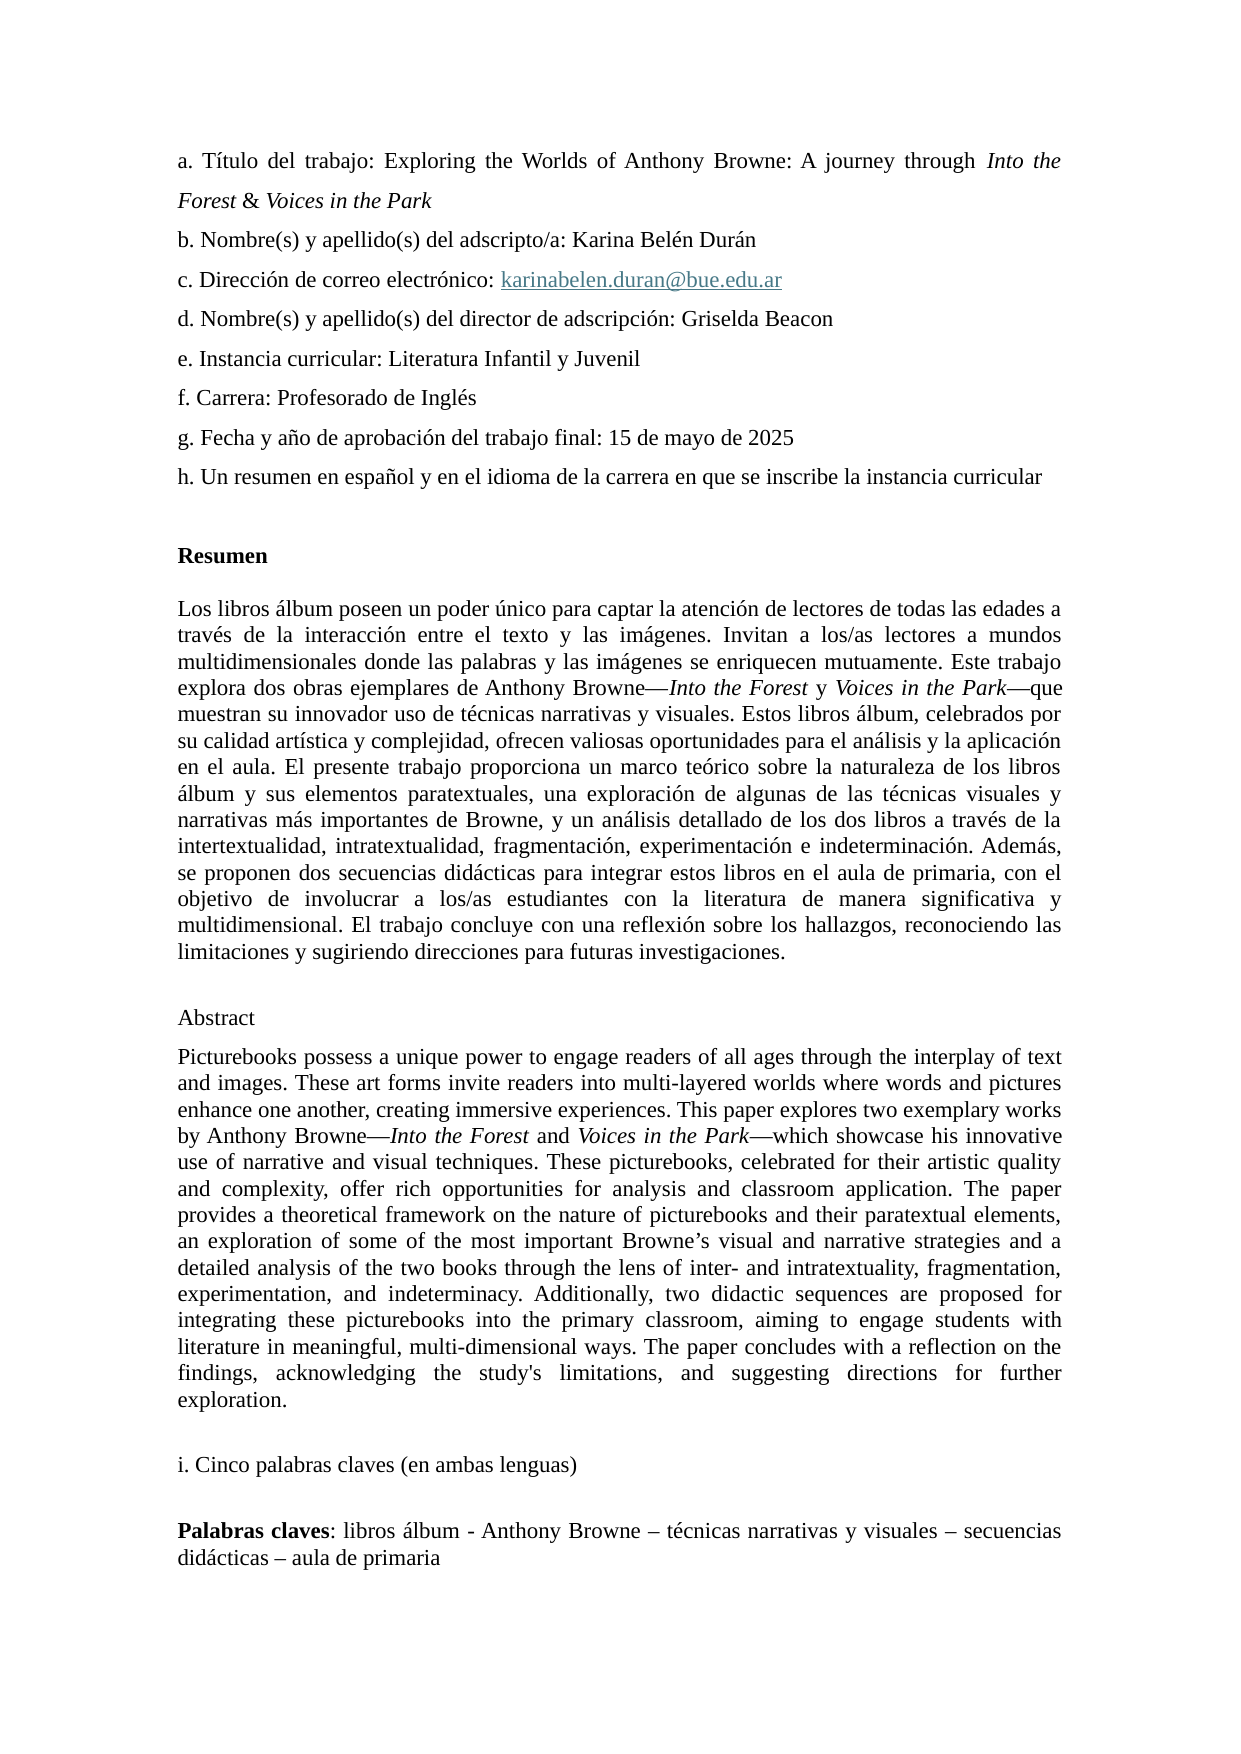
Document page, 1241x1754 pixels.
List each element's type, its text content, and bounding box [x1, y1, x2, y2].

text Abstract [177, 1003, 1063, 1030]
text Palabras claves: libros álbum - Anthony Browne – técnicas narrativas y visuales – secuencias didácticas – aula de primaria [177, 1517, 1063, 1570]
text i. Cinco palabras claves (en ambas lenguas) [177, 1451, 1063, 1478]
text Los libros álbum poseen un poder único para captar la atención de lectores de todas las edades a través de la interacción entre el texto y las imágenes. Invitan a los/as lectores a mundos multidimensionales donde las palabras y las imágenes se enriquecen mutuamente. Este trabajo explora dos obras ejemplares de Anthony Browne—Into the Forest y Voices in the Park—que muestran su innovador uso de técnicas narrativas y visuales. Estos libros álbum, celebrados por su calidad artística y complejidad, ofrecen valiosas oportunidades para el análisis y la aplicación en el aula. El presente trabajo proporciona un marco teórico sobre la naturaleza de los libros álbum y sus elementos paratextuales, una exploración de algunas de las técnicas visuales y narrativas más importantes de Browne, y un análisis detallado de los dos libros a través de la intertextualidad, intratextualidad, fragmentación, experimentación e indeterminación. Además, se proponen dos secuencias didácticas para integrar estos libros en el aula de primaria, con el objetivo de involucrar a los/as estudiantes con la literatura de manera significativa y multidimensional. El trabajo concluye con una reflexión sobre los hallazgos, reconociendo las limitaciones y sugiriendo direcciones para futuras investigaciones. [177, 595, 1063, 964]
text Resumen [177, 542, 1063, 569]
text c. Dirección de correo electrónico: karinabelen.duran@bue.edu.ar [177, 266, 1063, 292]
text d. Nombre(s) y apellido(s) del director de adscripción: Griselda Beacon [177, 306, 1063, 332]
text f. Carrera: Profesorado de Inglés [177, 384, 1063, 411]
text Picturebooks possess a unique power to engage readers of all ages through the interplay of text and images. These art forms invite readers into multi-layered worlds where words and pictures enhance one another, creating immersive experiences. This paper explores two exemplary works by Anthony Browne—Into the Forest and Voices in the Park—which showcase his innovative use of narrative and visual techniques. These picturebooks, celebrated for their artistic quality and complexity, offer rich opportunities for analysis and classroom application. The paper provides a theoretical framework on the nature of picturebooks and their paratextual elements, an exploration of some of the most important Browne’s visual and narrative strategies and a detailed analysis of the two books through the lens of inter- and intratextuality, fragmentation, experimentation, and indeterminacy. Additionally, two didactic sequences are proposed for integrating these picturebooks into the primary classroom, aiming to engage students with literature in meaningful, multi-dimensional ways. The paper concludes with a reflection on the findings, acknowledging the study's limitations, and suggesting directions for further exploration. [177, 1043, 1063, 1412]
text g. Fecha y año de aprobación del trabajo final: 15 de mayo de 2025 [177, 424, 1063, 450]
text e. Instancia curricular: Literatura Infantil y Juvenil [177, 345, 1063, 371]
text b. Nombre(s) y apellido(s) del adscripto/a: Karina Belén Durán [177, 227, 1063, 253]
text h. Un resumen en español y en el idioma de la carrera en que se inscribe la instancia curricular [177, 463, 1063, 490]
text a. Título del trabajo: Exploring the Worlds of Anthony Browne: A journey through Into the Forest & Voices in the Park [177, 148, 1063, 213]
